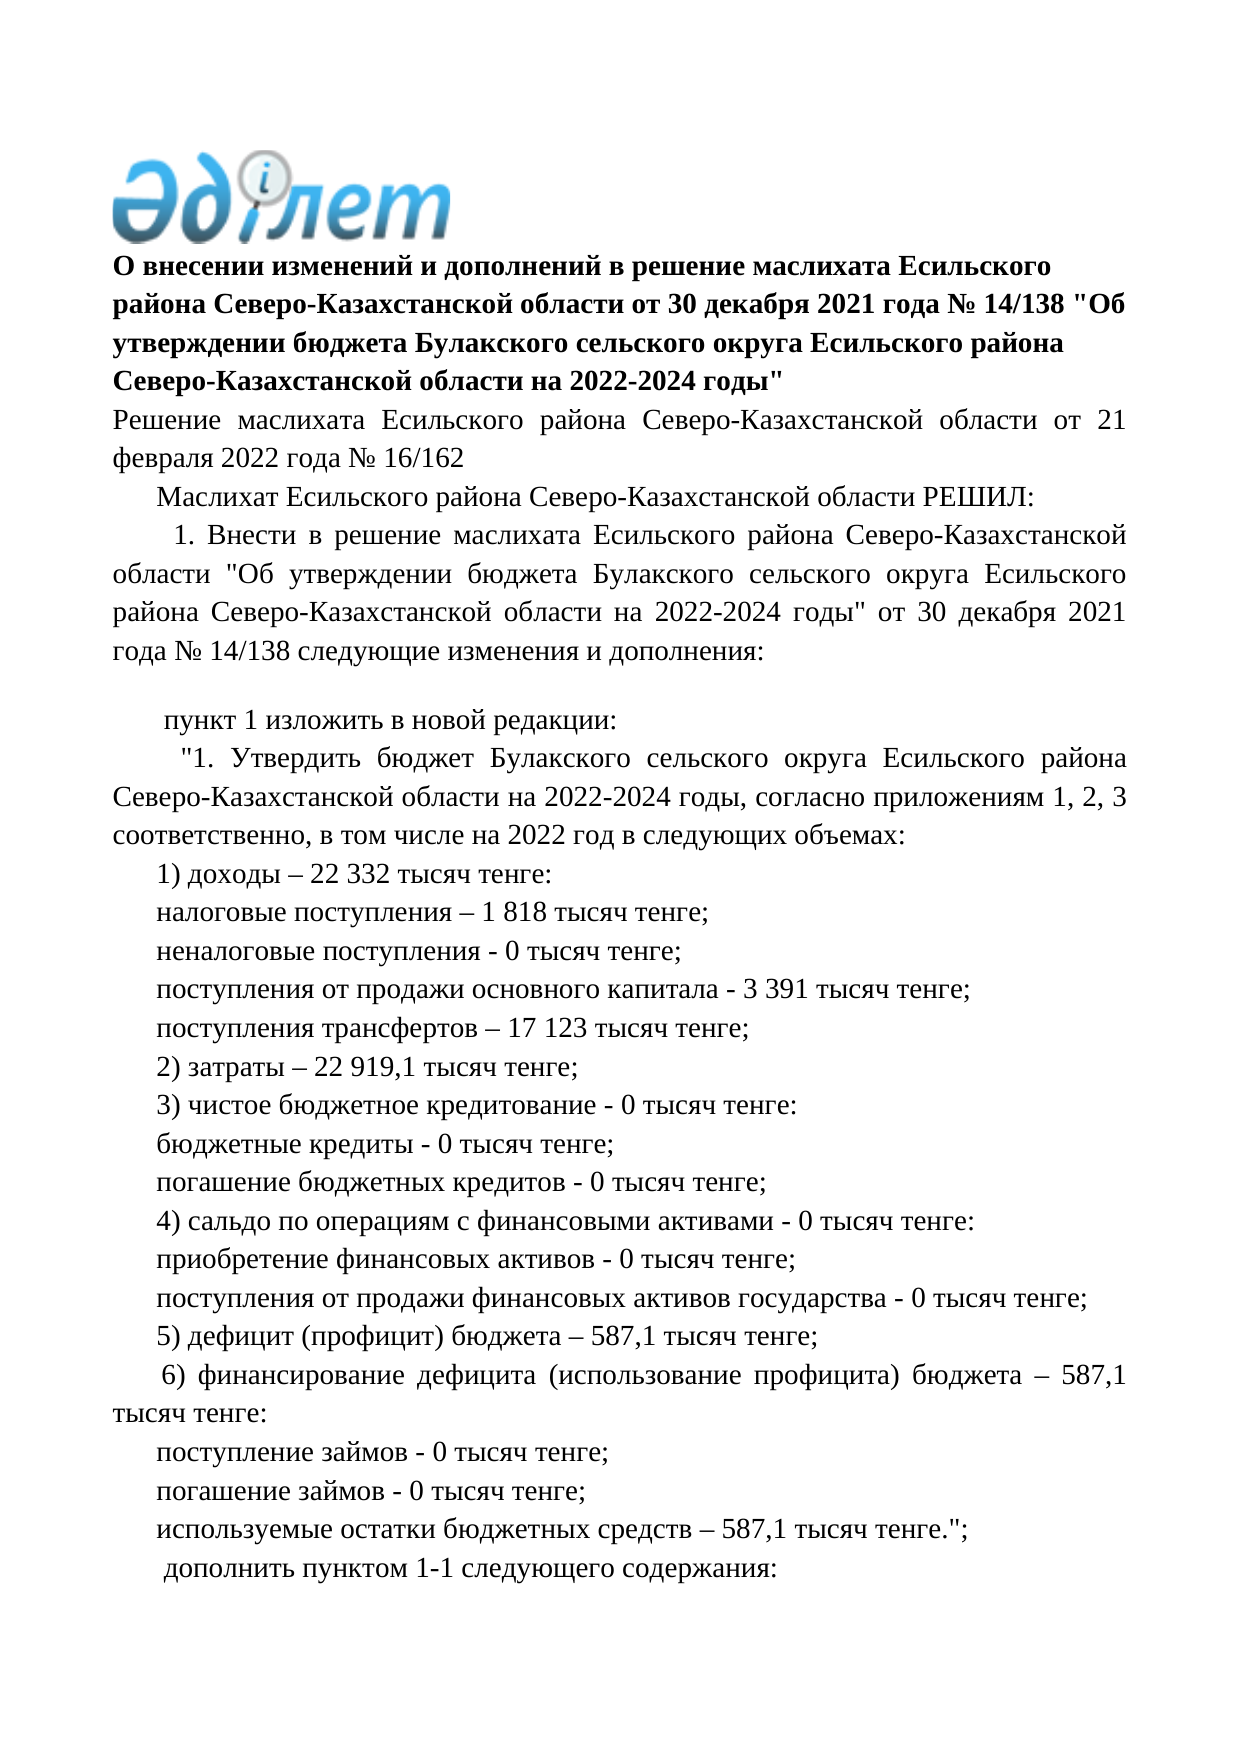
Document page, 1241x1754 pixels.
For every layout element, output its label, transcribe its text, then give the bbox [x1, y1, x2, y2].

text 5) дефицит (профицит) бюджета – 587,1 тысяч тенге; [112, 1318, 1128, 1352]
text 3) чистое бюджетное кредитование - 0 тысяч тенге: [112, 1087, 1128, 1121]
text погашение бюджетных кредитов - 0 тысяч тенге; [112, 1164, 1128, 1198]
text пункт 1 изложить в новой редакции: [112, 702, 1128, 735]
text "1. Утвердить бюджет Булакского сельского округа Есильского района Северо-Казахстанской области на 2022-2024 годы, согласно приложениям 1, 2, 3 соответственно, в том числе на 2022 год в следующих объемах: [112, 740, 1128, 851]
text О внесении изменений и дополнений в решение маслихата Есильского района Северо-Казахстанской области от 30 декабря 2021 года № 14/138 "Об утверждении бюджета Булакского сельского округа Есильского района Северо-Казахстанской области на 2022-2024 годы" [112, 248, 1128, 397]
text используемые остатки бюджетных средств – 587,1 тысяч тенге."; [112, 1511, 1128, 1545]
text поступления трансфертов – 17 123 тысяч тенге; [112, 1010, 1128, 1044]
text приобретение финансовых активов - 0 тысяч тенге; [112, 1241, 1128, 1275]
text поступление займов - 0 тысяч тенге; [112, 1434, 1128, 1468]
text 6) финансирование дефицита (использование профицита) бюджета – 587,1 тысяч тенге: [112, 1357, 1128, 1429]
text поступления от продажи основного капитала - 3 391 тысяч тенге; [112, 972, 1128, 1005]
text 4) сальдо по операциям с финансовыми активами - 0 тысяч тенге: [112, 1203, 1128, 1236]
text поступления от продажи финансовых активов государства - 0 тысяч тенге; [112, 1280, 1128, 1313]
text бюджетные кредиты - 0 тысяч тенге; [112, 1126, 1128, 1159]
text 1) доходы – 22 332 тысяч тенге: [112, 856, 1128, 889]
picture [112, 150, 451, 244]
text налоговые поступления – 1 818 тысяч тенге; [112, 894, 1128, 928]
text дополнить пунктом 1-1 следующего содержания: [112, 1550, 1128, 1583]
text Решение маслихата Есильского района Северо-Казахстанской области от 21 февраля 2022 года № 16/162 [112, 402, 1128, 474]
text погашение займов - 0 тысяч тенге; [112, 1473, 1128, 1506]
text 1. Внести в решение маслихата Есильского района Северо-Казахстанской области "Об утверждении бюджета Булакского сельского округа Есильского района Северо-Казахстанской области на 2022-2024 годы" от 30 декабря 2021 года № 14/138 следующие изменения и дополнения: [112, 517, 1128, 667]
text Маслихат Есильского района Северо-Казахстанской области РЕШИЛ: [112, 479, 1128, 512]
text 2) затраты – 22 919,1 тысяч тенге; [112, 1049, 1128, 1082]
text неналоговые поступления - 0 тысяч тенге; [112, 933, 1128, 967]
